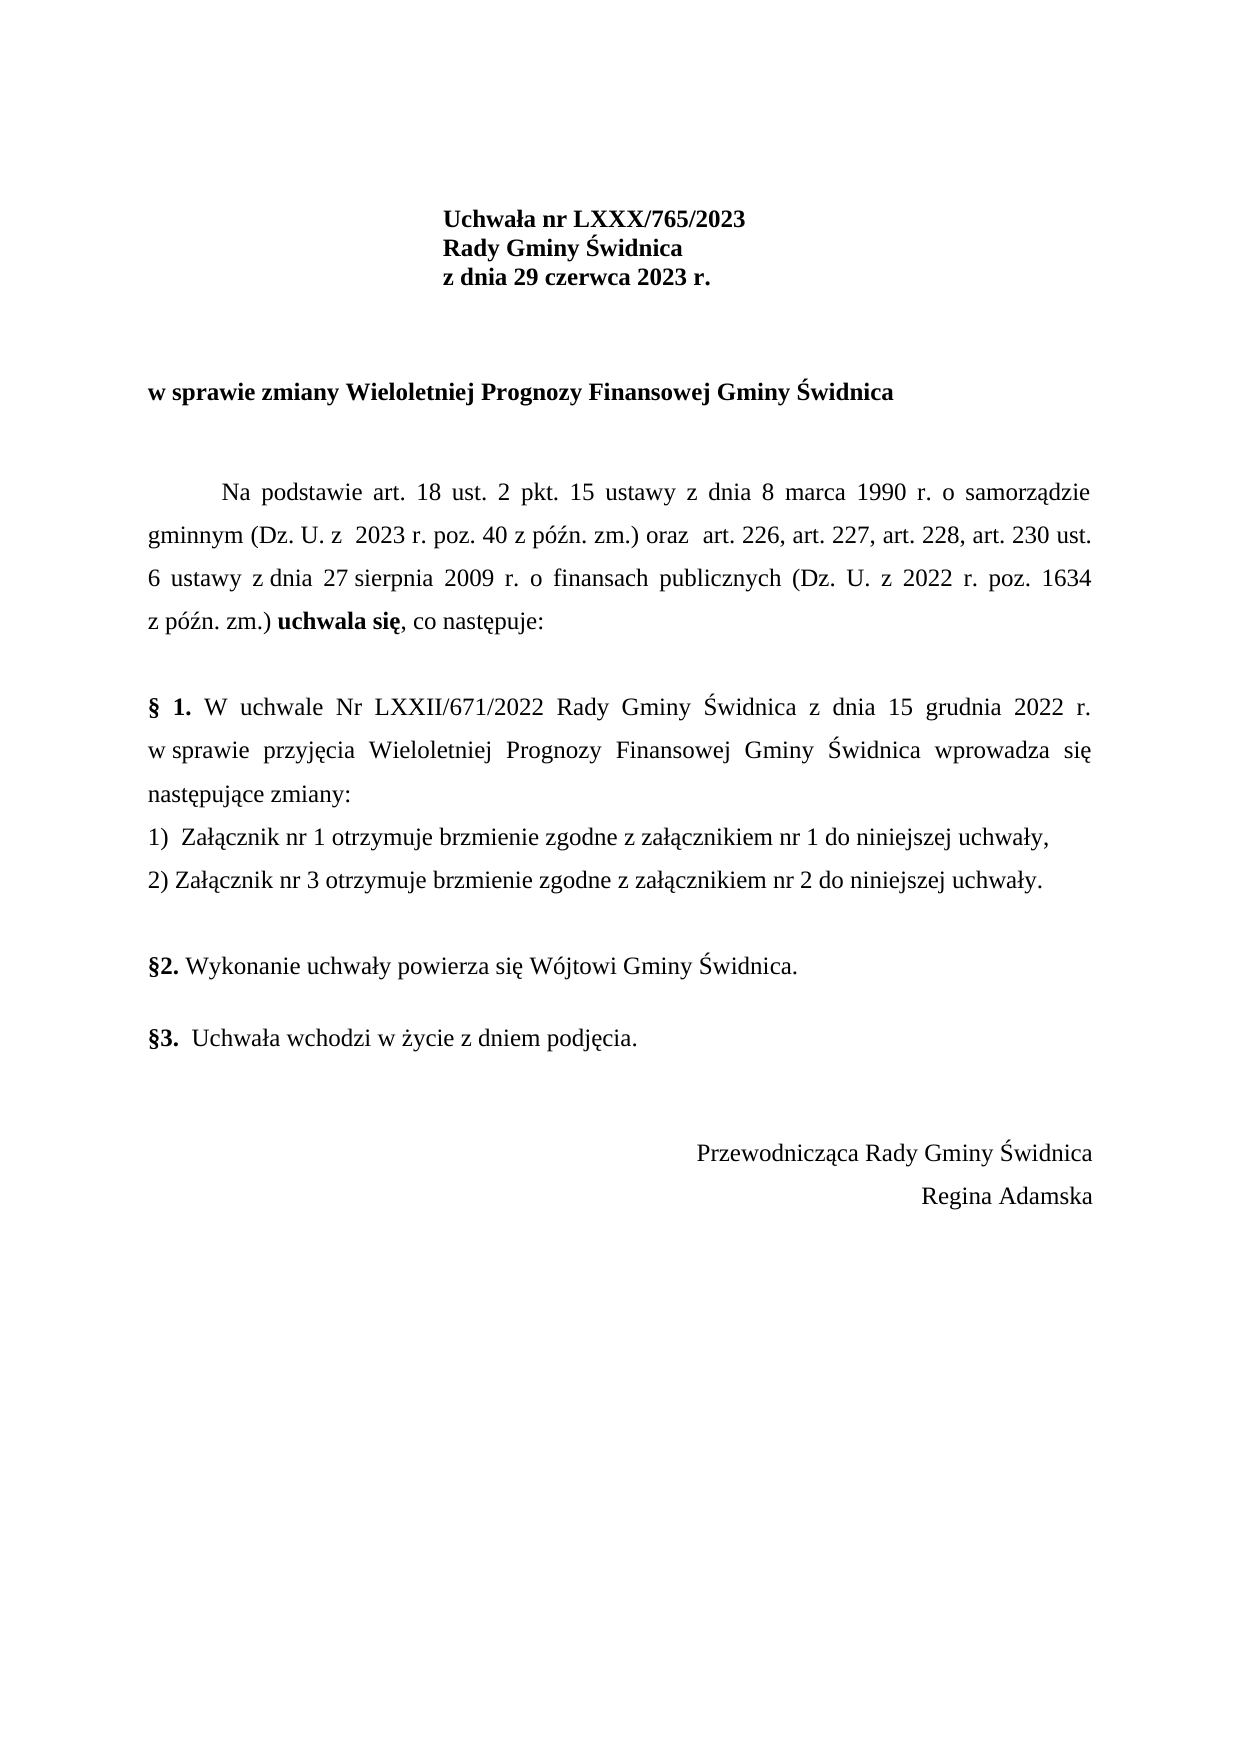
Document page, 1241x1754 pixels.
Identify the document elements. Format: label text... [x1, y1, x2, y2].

text Regina Adamska [148, 1181, 1093, 1210]
text z dnia 29 czerwca 2023 r. [369, 262, 1093, 291]
text 2) Załącznik nr 3 otrzymuje brzmienie zgodne z załącznikiem nr 2 do niniejszej uchwały. [148, 865, 1093, 894]
text §3. Uchwała wchodzi w życie z dniem podjęcia. [148, 1023, 1093, 1052]
text 1) Załącznik nr 1 otrzymuje brzmienie zgodne z załącznikiem nr 1 do niniejszej uchwały, [148, 822, 1093, 851]
text §2. Wykonanie uchwały powierza się Wójtowi Gminy Świdnica. [148, 951, 1093, 980]
text Uchwała nr LXXX/765/2023 [369, 204, 1093, 233]
text Na podstawie art. 18 ust. 2 pkt. 15 ustawy z dnia 8 marca 1990 r. o samorządzie gminnym (Dz. U. z 2023 r. poz. 40 z późn. zm.) oraz art. 226, art. 227, art. 228, art. 230 ust. 6 ustawy z dnia 27 sierpnia 2009 r. o finansach publicznych (Dz. U. z 2022 r. poz. 1634 z późn. zm.) uchwala się, co następuje: [148, 477, 1093, 635]
text § 1. W uchwale Nr LXXII/671/2022 Rady Gminy Świdnica z dnia 15 grudnia 2022 r. w sprawie przyjęcia Wieloletniej Prognozy Finansowej Gminy Świdnica wprowadza się następujące zmiany: [148, 692, 1093, 807]
text Przewodnicząca Rady Gminy Świdnica [148, 1138, 1093, 1167]
text w sprawie zmiany Wieloletniej Prognozy Finansowej Gminy Świdnica [148, 377, 1093, 434]
text Rady Gminy Świdnica [148, 233, 1093, 262]
